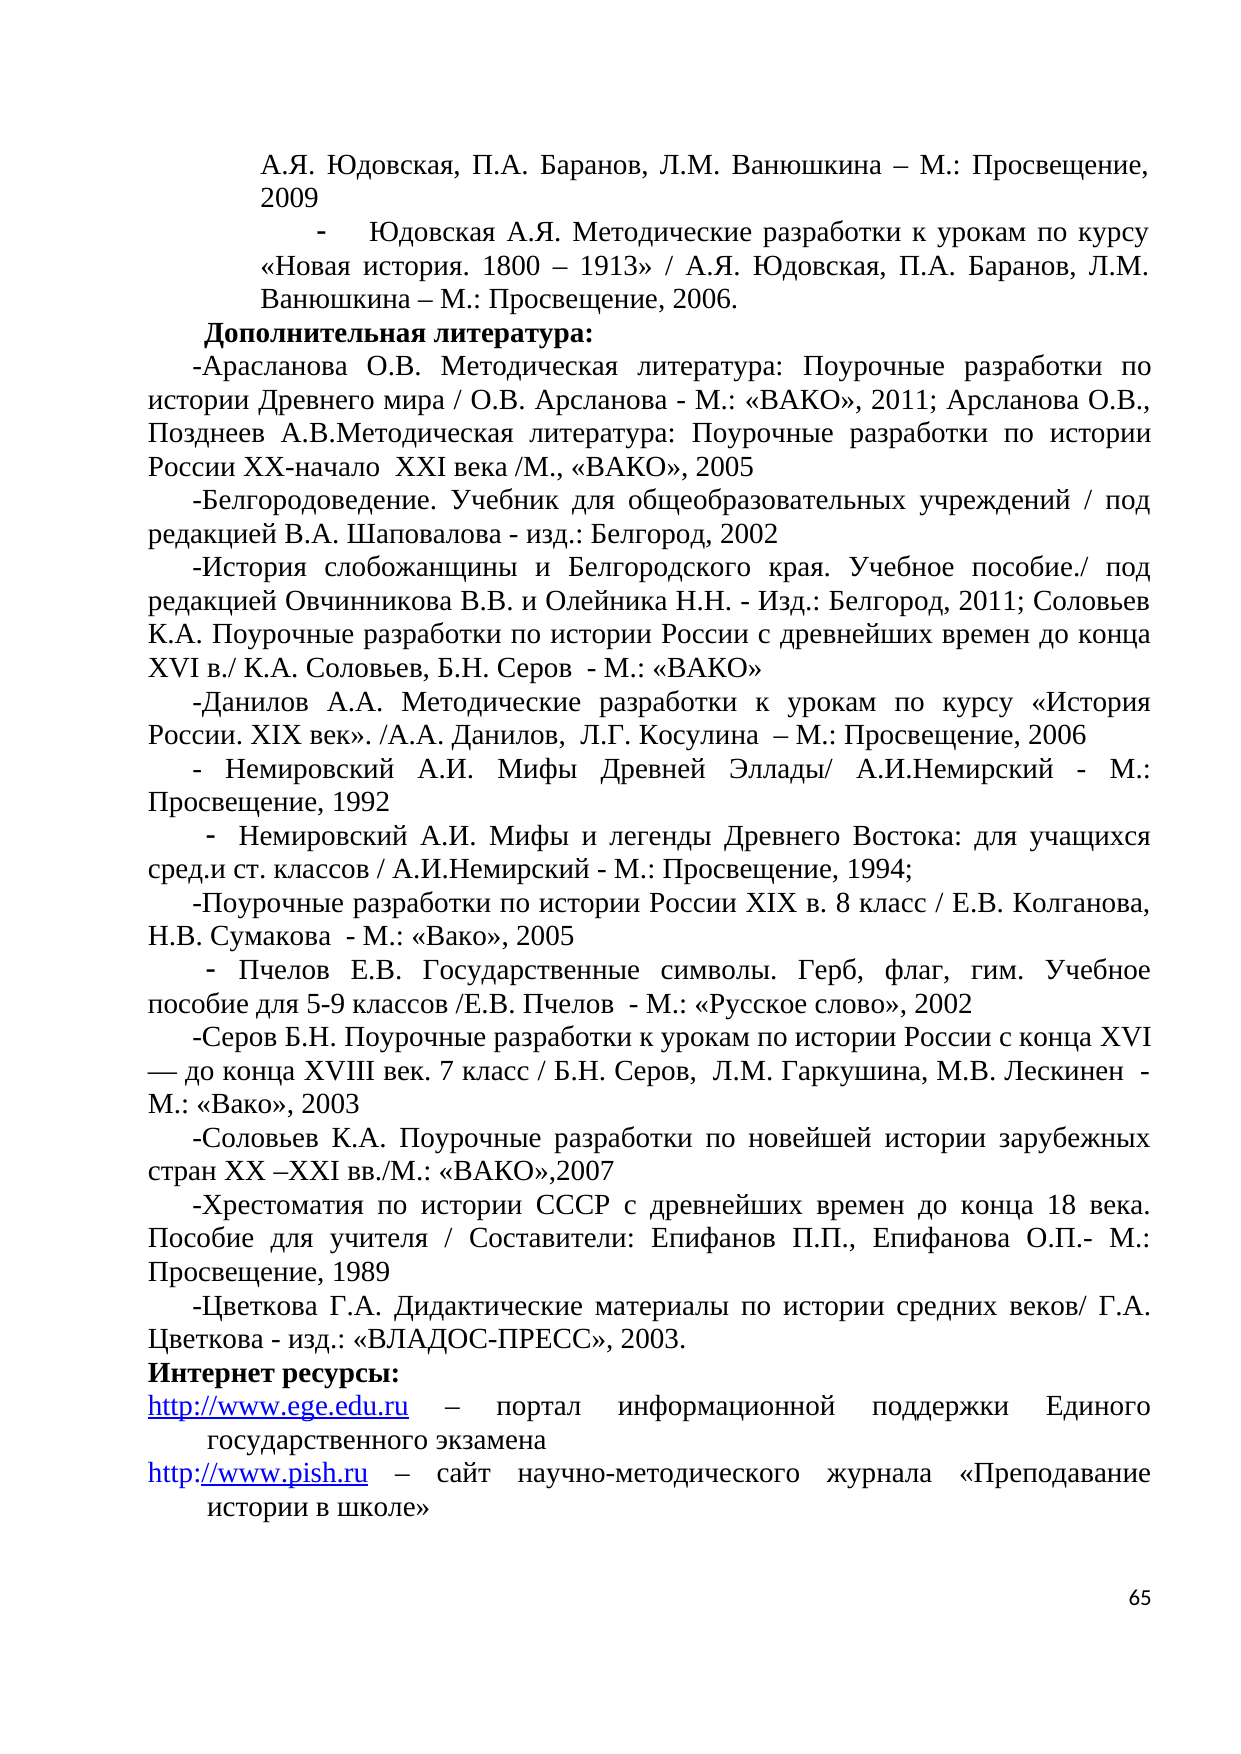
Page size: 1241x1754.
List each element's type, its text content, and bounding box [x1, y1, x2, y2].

list Юдовская А.Я. Методические разработки к урокам по курсу «Новая история. 1800 – 1913» / А.Я. Юдовская, П.А. Баранов, Л.М. Ванюшкина – М.: Просвещение, 2006. [260, 214, 1150, 315]
text Дополнительная литература: [148, 315, 1152, 348]
text - Немировский А.И. Мифы Древней Эллады/ А.И.Немирский - М.: Просвещение, 1992 [148, 751, 1152, 818]
text -Поурочные разработки по истории России XIX в. 8 класс / Е.В. Колганова, Н.В. Сумакова - М.: «Вако», 2005 [148, 885, 1152, 952]
text -Белгородоведение. Учебник для общеобразовательных учреждений / под редакцией В.А. Шаповалова - изд.: Белгород, 2002 [148, 482, 1152, 549]
text -Серов Б.Н. Поурочные разработки к урокам по истории России с конца XVI — до конца XVIII век. 7 класс / Б.Н. Серов, Л.М. Гаркушина, М.В. Лескинен - М.: «Вако», 2003 [148, 1019, 1152, 1120]
text -Хрестоматия по истории СССР с древнейших времен до конца 18 века. Пособие для учителя / Составители: Епифанов П.П., Епифанова О.П.- М.: Просвещение, 1989 [148, 1187, 1152, 1288]
text -История слобожанщины и Белгородского края. Учебное пособие./ под редакцией Овчинникова В.В. и Олейника Н.Н. - Изд.: Белгород, 2011; Соловьев К.А. Поурочные разработки по истории России с древнейших времен до конца XVI в./ К.А. Соловьев, Б.Н. Серов - М.: «ВАКО» [148, 549, 1152, 684]
text http://www.pish.ru – сайт научно-методического журнала «Преподавание истории в школе» [148, 1455, 1152, 1522]
list Пчелов Е.В. Государственные символы. Герб, флаг, гим. Учебное пособие для 5-9 классов /Е.В. Пчелов - М.: «Русское слово», 2002 [148, 952, 1152, 1019]
text Интернет ресурсы: [148, 1355, 1152, 1388]
text -Арасланова О.В. Методическая литература: Поурочные разработки по истории Древнего мира / О.В. Арсланова - М.: «ВАКО», 2011; Арсланова О.В., Позднеев А.В.Методическая литература: Поурочные разработки по истории России XX-начало XXI века /М., «ВАКО», 2005 [148, 348, 1152, 482]
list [260, 147, 1150, 214]
text -Цветкова Г.А. Дидактические материалы по истории средних веков/ Г.А. Цветкова - изд.: «ВЛАДОС-ПРЕСС», 2003. [148, 1288, 1152, 1355]
list Немировский А.И. Мифы и легенды Древнего Востока: для учащихся сред.и ст. классов / А.И.Немирский - М.: Просвещение, 1994; [148, 818, 1152, 885]
text -Соловьев К.А. Поурочные разработки по новейшей истории зарубежных стран XX –XXI вв./М.: «ВАКО»,2007 [148, 1120, 1152, 1187]
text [148, 1388, 1152, 1455]
text -Данилов А.А. Методические разработки к урокам по курсу «История России. XIX век». /А.А. Данилов, Л.Г. Косулина – М.: Просвещение, 2006 [148, 684, 1152, 751]
